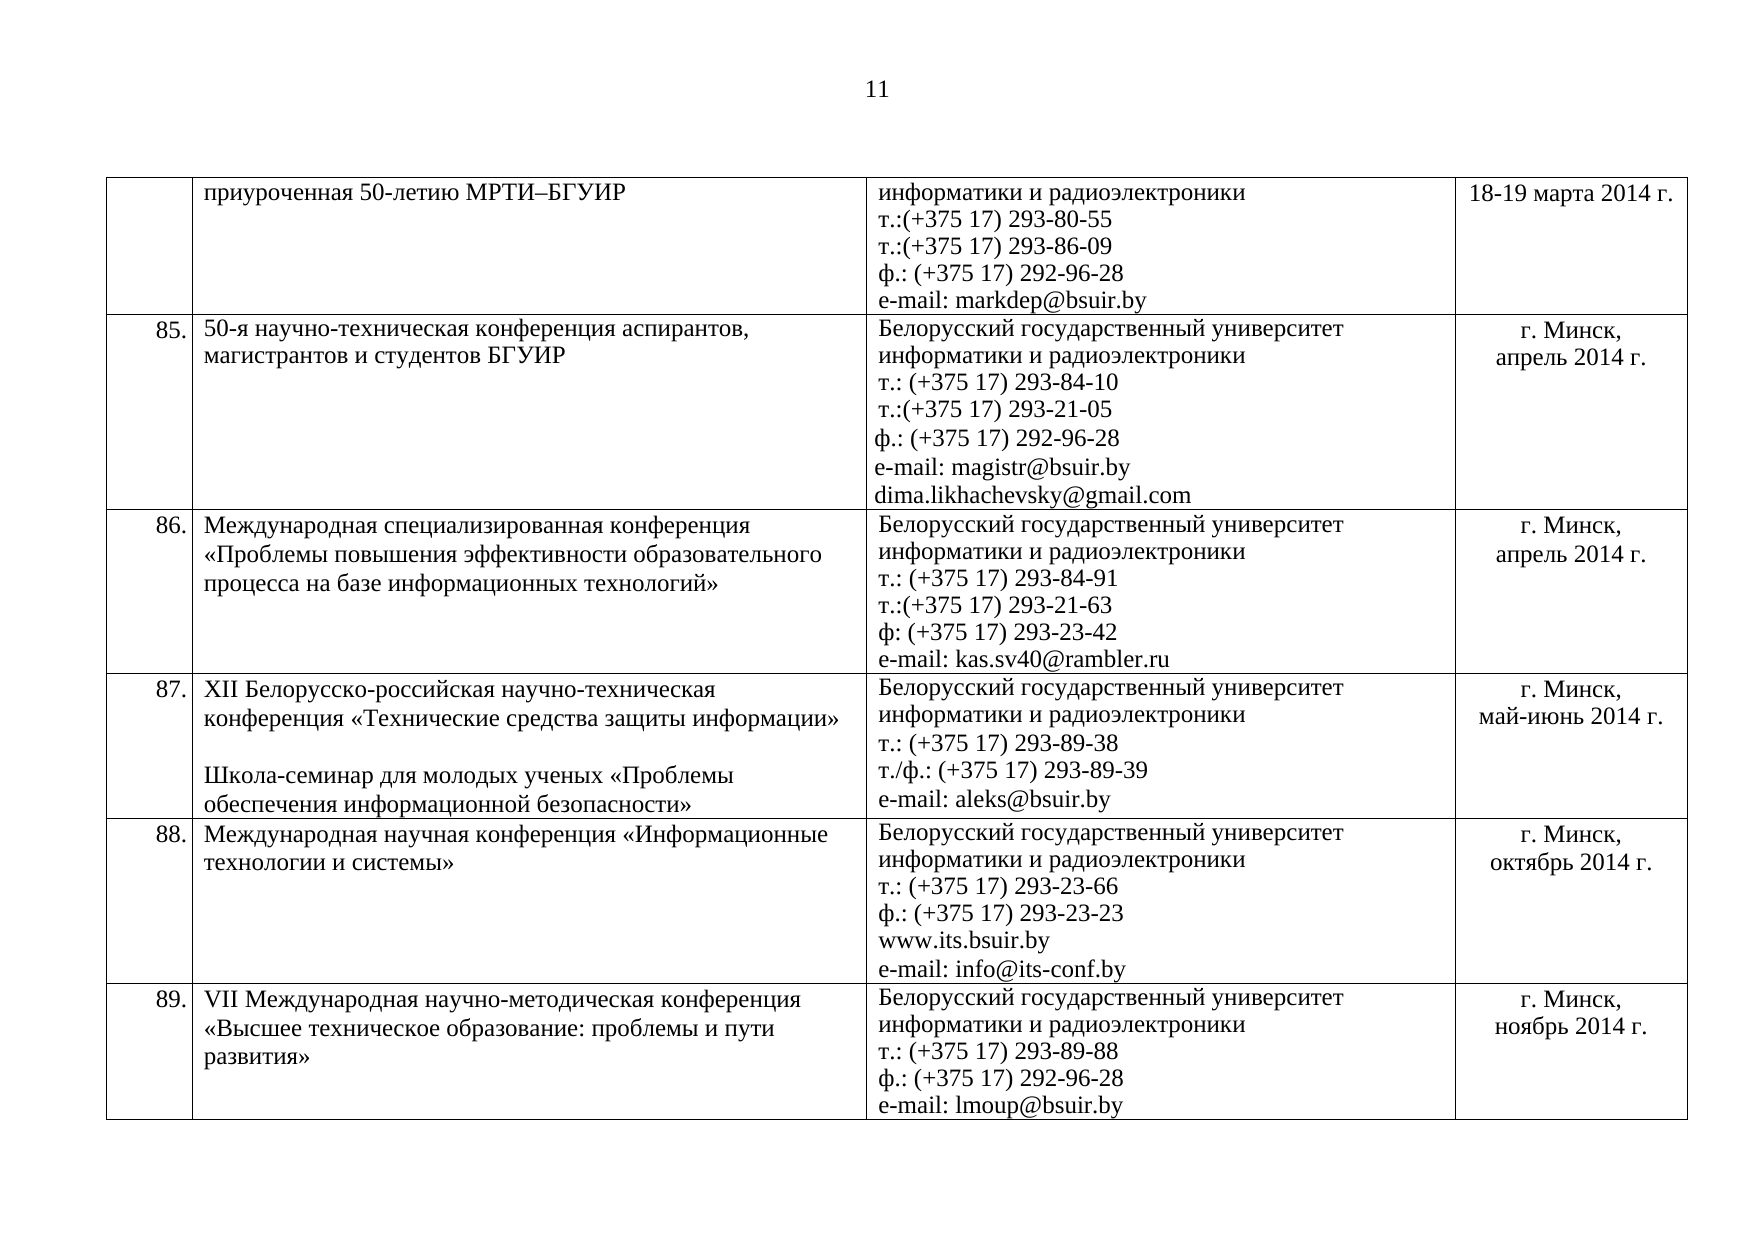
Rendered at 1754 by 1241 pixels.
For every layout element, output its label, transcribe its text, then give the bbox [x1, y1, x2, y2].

table_cell Белорусский государственный университет информатики и радиоэлектроники т.: (+375 17) 293-84-91 т.:(+375 17) 293-21-63 ф: (+375 17) 293-23-42 e-mail: kas.sv40@rambler.ru [867, 510, 1455, 673]
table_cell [193, 178, 866, 314]
table_cell [107, 178, 192, 314]
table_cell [867, 984, 1455, 1119]
table_cell г. Минск, май-июнь 2014 г. [1456, 674, 1687, 818]
table_cell Белорусский государственный университет информатики и радиоэлектроники т.: (+375 17) 293-23-66 ф.: (+375 17) 293-23-23 www.its.bsuir.by e-mail: info@its-conf.by [867, 819, 1455, 983]
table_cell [1456, 984, 1687, 1119]
table_cell [107, 315, 192, 509]
table_cell 50-я научно-техническая конференция аспирантов, магистрантов и студентов БГУИР [193, 315, 866, 509]
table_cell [867, 178, 1455, 314]
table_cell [193, 984, 866, 1119]
table_cell Белорусский государственный университет информатики и радиоэлектроники т.: (+375 17) 293-84-10 т.:(+375 17) 293-21-05 ф.: (+375 17) 292-96-28 e-mail: magistr@bsuir.by dima.likhachevsky@gmail.com [867, 315, 1455, 509]
table_cell [107, 510, 192, 673]
table_cell г. Минск, апрель 2014 г. [1456, 510, 1687, 673]
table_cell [1456, 178, 1687, 314]
table_cell г. Минск, апрель 2014 г. [1456, 315, 1687, 509]
table_cell XII Белорусско-российская научно-техническая конференция «Технические средства защиты информации» Школа-семинар для молодых ученых «Проблемы обеспечения информационной безопасности» [193, 674, 866, 818]
table_cell Международная научная конференция «Информационные технологии и системы» [193, 819, 866, 983]
table_cell [107, 819, 192, 983]
table_cell [107, 984, 192, 1119]
table_cell Белорусский государственный университет информатики и радиоэлектроники т.: (+375 17) 293-89-38 т./ф.: (+375 17) 293-89-39 e-mail: aleks@bsuir.by [867, 674, 1455, 818]
table_cell [107, 674, 192, 818]
table_cell г. Минск, октябрь 2014 г. [1456, 819, 1687, 983]
table_cell Международная специализированная конференция «Проблемы повышения эффективности образовательного процесса на базе информационных технологий» [193, 510, 866, 673]
